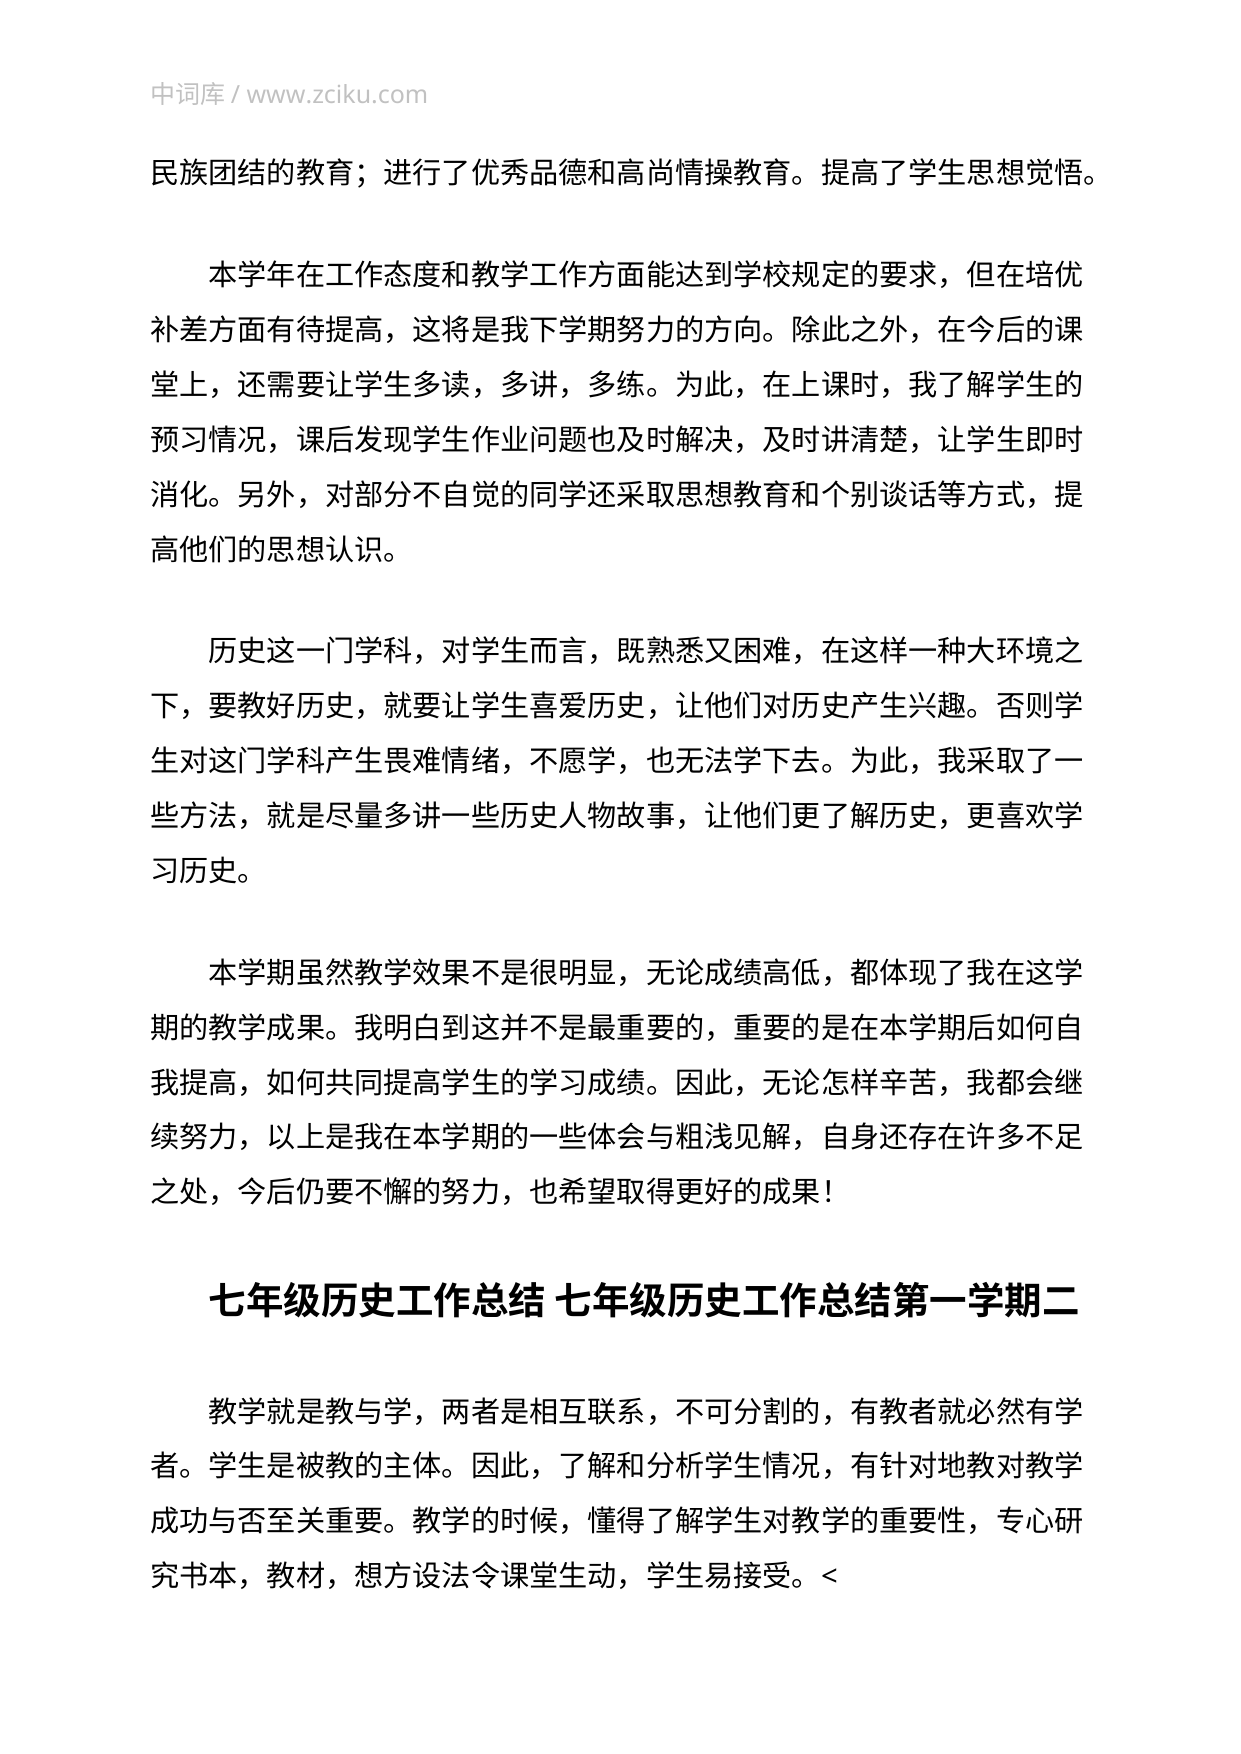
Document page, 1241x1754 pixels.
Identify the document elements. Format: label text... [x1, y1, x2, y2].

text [150, 150, 1090, 192]
text 七年级历史工作总结 七年级历史工作总结第一学期二 [150, 1271, 1090, 1325]
text 本学年在工作态度和教学工作方面能达到学校规定的要求，但在培优补差方面有待提高，这将是我下学期努力的方向。除此之外，在今后的课堂上，还需要让学生多读，多讲，多练。为此，在上课时，我了解学生的预习情况，课后发现学生作业问题也及时解决，及时讲清楚，让学生即时消化。另外，对部分不自觉的同学还采取思想教育和个别谈话等方式，提高他们的思想认识。 [150, 252, 1090, 568]
text 历史这一门学科，对学生而言，既熟悉又困难，在这样一种大环境之下，要教好历史，就要让学生喜爱历史，让他们对历史产生兴趣。否则学生对这门学科产生畏难情绪，不愿学，也无法学下去。为此，我采取了一些方法，就是尽量多讲一些历史人物故事，让他们更了解历史，更喜欢学习历史。 [150, 628, 1090, 890]
text 教学就是教与学，两者是相互联系，不可分割的，有教者就必然有学者。学生是被教的主体。因此，了解和分析学生情况，有针对地教对教学成功与否至关重要。教学的时候，懂得了解学生对教学的重要性，专心研究书本，教材，想方设法令课堂生动，学生易接受。< [150, 1388, 1090, 1595]
text 本学期虽然教学效果不是很明显，无论成绩高低，都体现了我在这学期的教学成果。我明白到这并不是最重要的，重要的是在本学期后如何自我提高，如何共同提高学生的学习成绩。因此，无论怎样辛苦，我都会继续努力，以上是我在本学期的一些体会与粗浅见解，自身还存在许多不足之处，今后仍要不懈的努力，也希望取得更好的成果！ [150, 949, 1090, 1211]
